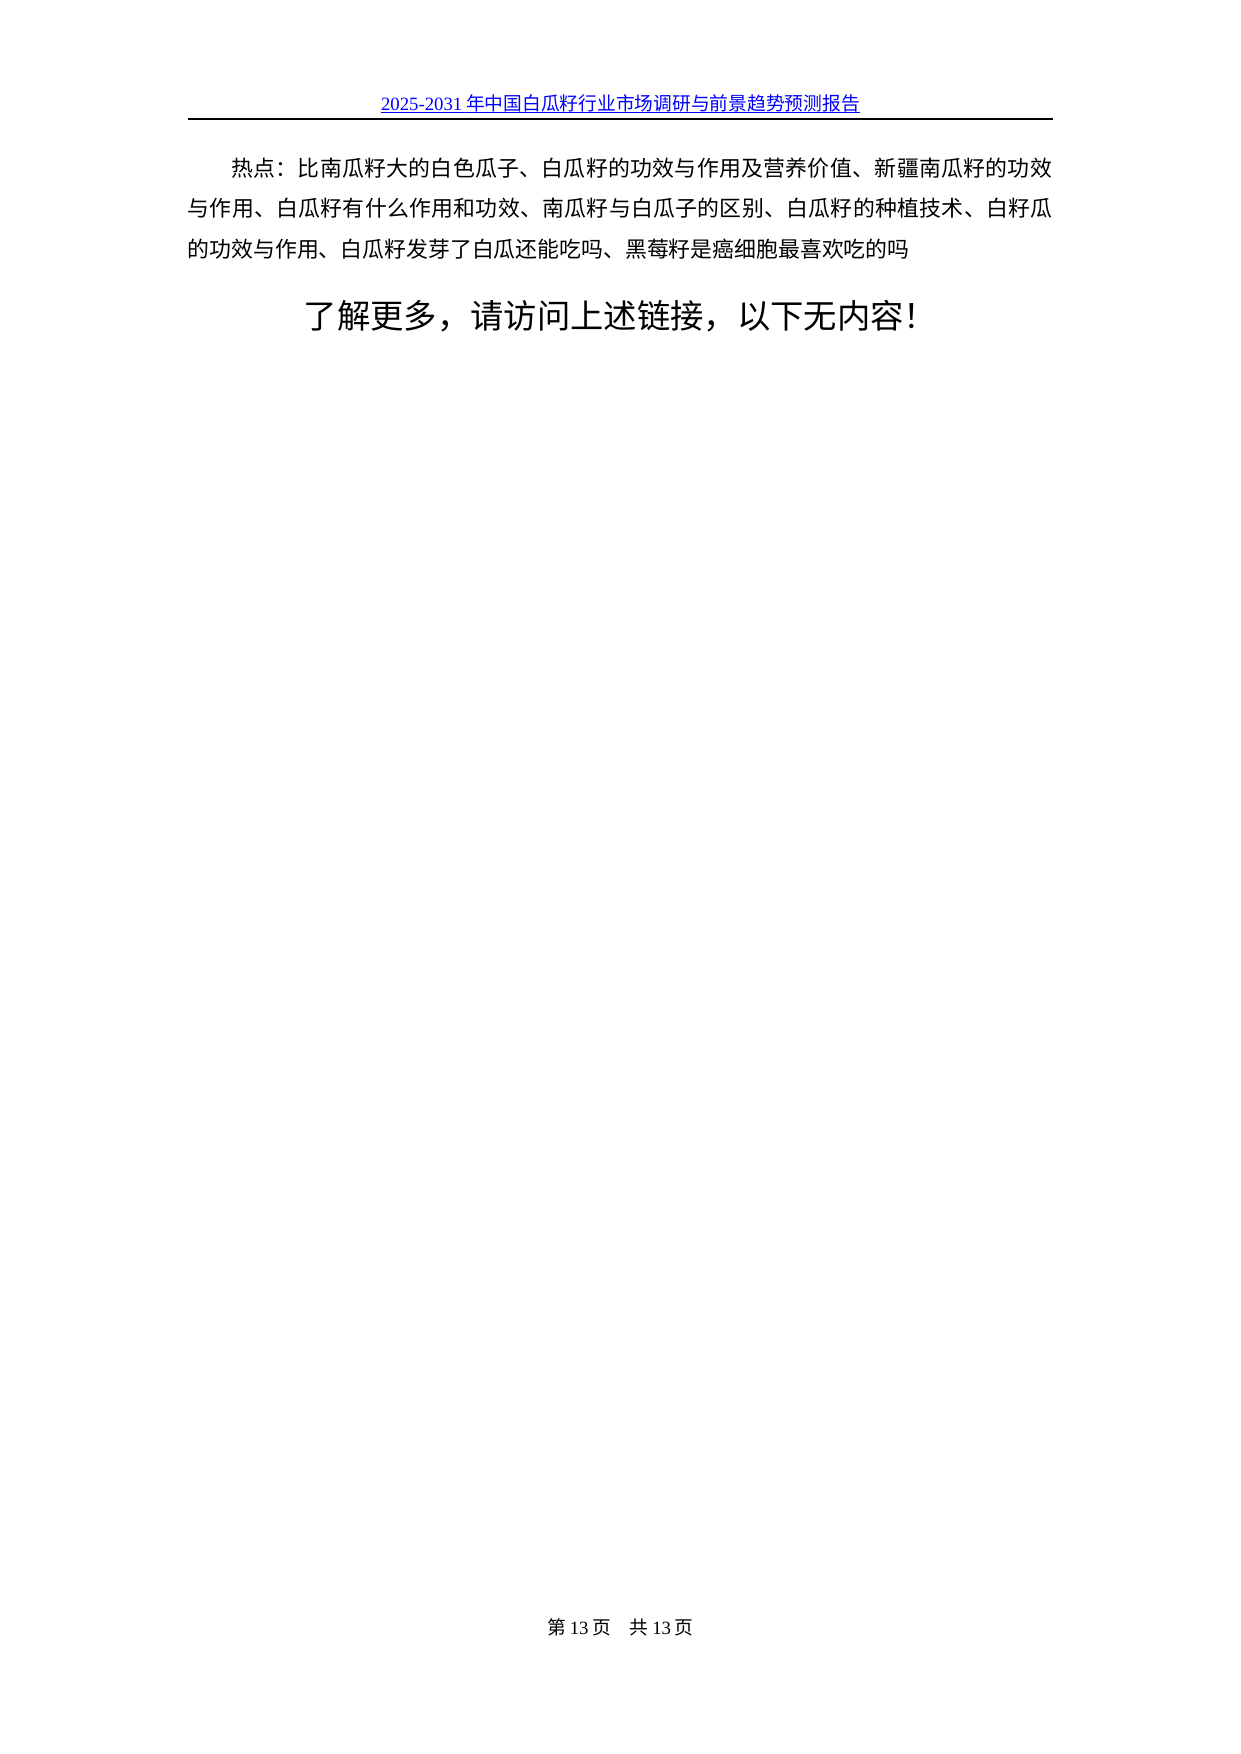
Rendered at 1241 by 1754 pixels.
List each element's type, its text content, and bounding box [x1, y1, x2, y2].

title 了解更多，请访问上述链接，以下无内容！ [187, 282, 1053, 347]
text 热点：比南瓜籽大的白色瓜子、白瓜籽的功效与作用及营养价值、新疆南瓜籽的功效与作用、白瓜籽有什么作用和功效、南瓜籽与白瓜子的区别、白瓜籽的种植技术、白籽瓜的功效与作用、白瓜籽发芽了白瓜还能吃吗、黑莓籽是癌细胞最喜欢吃的吗 [187, 150, 1053, 264]
